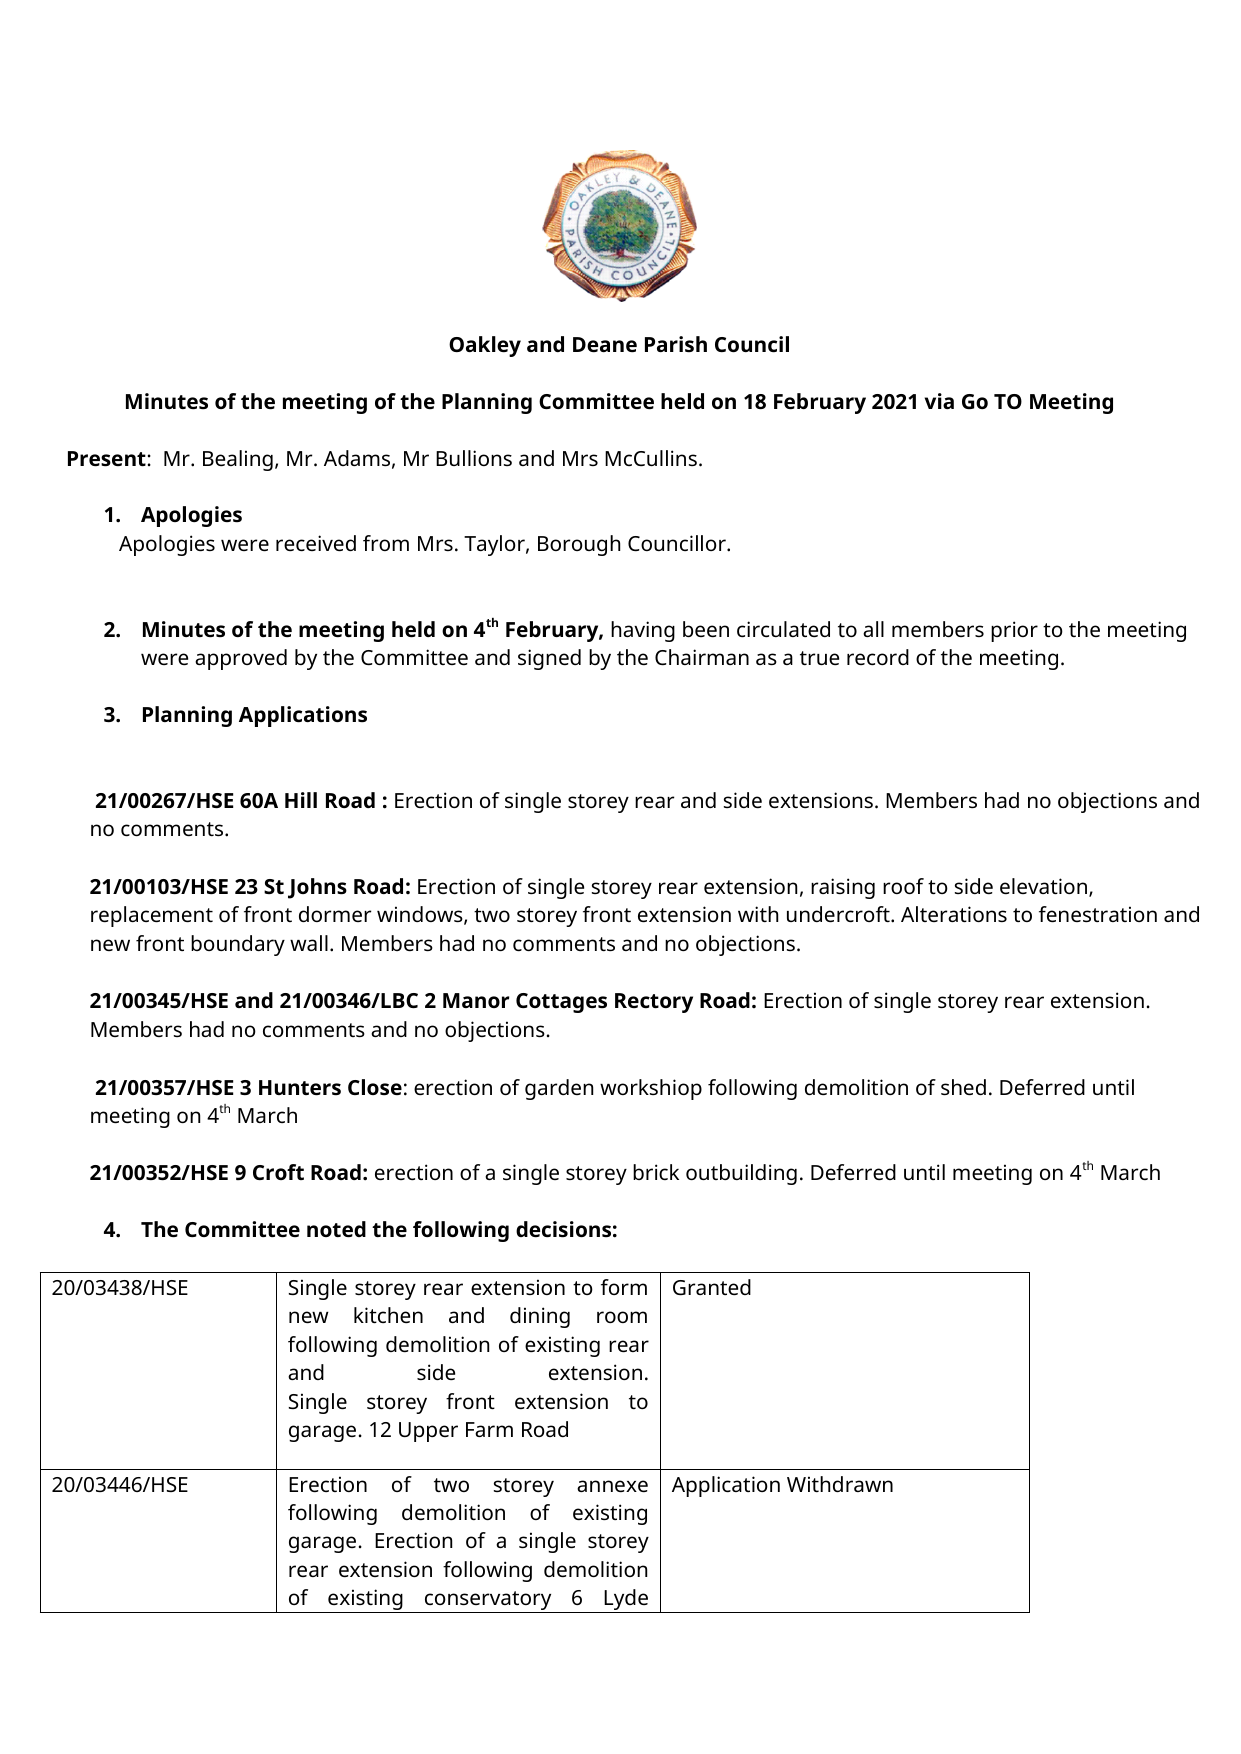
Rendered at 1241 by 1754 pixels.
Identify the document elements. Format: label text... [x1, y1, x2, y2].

list Apologies [103, 501, 1211, 529]
text Minutes of the meeting of the Planning Committee held on 18 February 2021 via Go TO Meeting [28, 387, 1211, 415]
table_header Granted [661, 1273, 1029, 1469]
text 21/00267/HSE 60A Hill Road : Erection of single storey rear and side extensions. Members had no objections and no comments. [89, 786, 1211, 843]
text Present: Mr. Bealing, Mr. Adams, Mr Bullions and Mrs McCullins. [66, 444, 1211, 472]
picture [542, 150, 697, 302]
title The Committee noted the following decisions: [103, 1215, 1211, 1243]
text 21/00357/HSE 3 Hunters Close: erection of garden workshiop following demolition of shed. Deferred until meeting on 4th March [89, 1073, 1211, 1129]
text Apologies were received from Mrs. Taylor, Borough Councillor. [119, 529, 1211, 557]
list Minutes of the meeting held on 4th February, having been circulated to all members prior to the meeting were approved by the Committee and signed by the Chairman as a true record of the meeting. [103, 615, 1211, 672]
text Oakley and Deane Parish Council [28, 330, 1211, 358]
table_header 20/03438/HSE [41, 1273, 276, 1469]
list Planning Applications [103, 700, 1211, 728]
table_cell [661, 1470, 1029, 1612]
text 21/00103/HSE 23 St Johns Road: Erection of single storey rear extension, raising roof to side elevation, replacement of front dormer windows, two storey front extension with undercroft. Alterations to fenestration and new front boundary wall. Members had no comments and no objections. [89, 872, 1211, 957]
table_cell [277, 1470, 660, 1612]
table_header Single storey rear extension to form new kitchen and dining room following demolition of existing rear and side extension. Single storey front extension to garage. 12 Upper Farm Road [277, 1273, 660, 1469]
table_cell 20/03446/HSE [41, 1470, 276, 1612]
text 21/00352/HSE 9 Croft Road: erection of a single storey brick outbuilding. Deferred until meeting on 4th March [89, 1158, 1211, 1186]
text 21/00345/HSE and 21/00346/LBC 2 Manor Cottages Rectory Road: Erection of single storey rear extension. Members had no comments and no objections. [89, 987, 1211, 1043]
